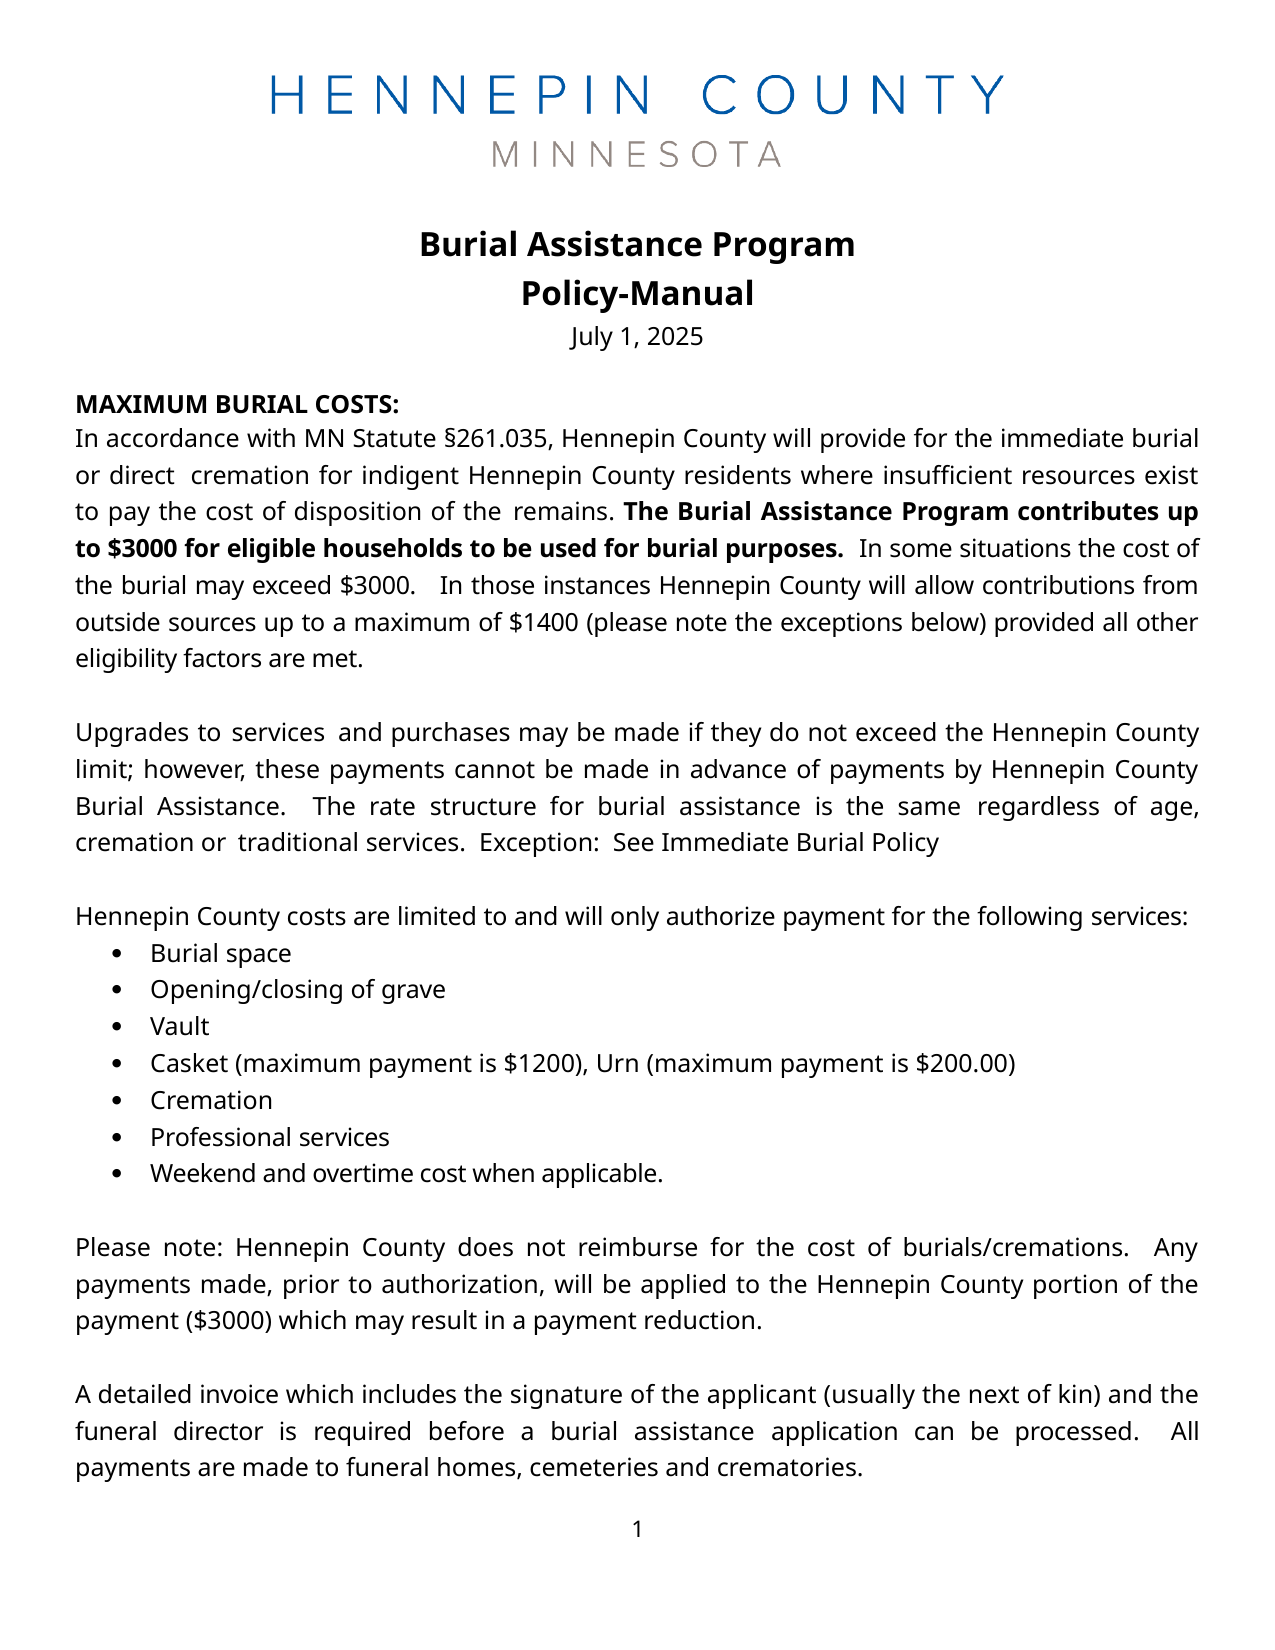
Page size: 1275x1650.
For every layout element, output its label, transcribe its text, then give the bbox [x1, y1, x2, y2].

text Policy-Manual [75, 270, 1200, 316]
list Cremation [112, 1082, 1200, 1116]
list Professional services [112, 1119, 1200, 1153]
list Vault [112, 1009, 1200, 1043]
text In accordance with MN Statute §261.035, Hennepin County will provide for the immediate burial or direct cremation for indigent Hennepin County residents where insufficient resources exist to pay the cost of disposition of the remains. The Burial Assistance Program contributes up to $3000 for eligible households to be used for burial purposes. In some situations the cost of the burial may exceed $3000. In those instances Hennepin County will allow contributions from outside sources up to a maximum of $1400 (please note the exceptions below) provided all other eligibility factors are met. [75, 421, 1200, 675]
text Hennepin County costs are limited to and will only authorize payment for the following services: [75, 898, 1200, 933]
picture [271, 75, 1004, 167]
text Please note: Hennepin County does not reimburse for the cost of burials/cremations. Any payments made, prior to authorization, will be applied to the Hennepin County portion of the payment ($3000) which may result in a payment reduction. [75, 1229, 1200, 1337]
list Opening/closing of grave [112, 972, 1200, 1006]
list Weekend and overtime cost when applicable. [112, 1156, 1200, 1190]
list Casket (maximum payment is $1200), Urn (maximum payment is $200.00) [112, 1046, 1200, 1080]
text Burial Assistance Program [75, 221, 1200, 267]
text Upgrades to services and purchases may be made if they do not exceed the Hennepin County limit; however, these payments cannot be made in advance of payments by Hennepin County Burial Assistance. The rate structure for burial assistance is the same regardless of age, cremation or traditional services. Exception: See Immediate Burial Policy [75, 715, 1200, 859]
text July 1, 2025 [75, 319, 1200, 353]
list Burial space [112, 935, 1200, 969]
text MAXIMUM BURIAL COSTS: [75, 386, 1200, 421]
text A detailed invoice which includes the signature of the applicant (usually the next of kin) and the funeral director is required before a burial assistance application can be processed. All payments are made to funeral homes, cemeteries and crematories. [75, 1377, 1200, 1484]
